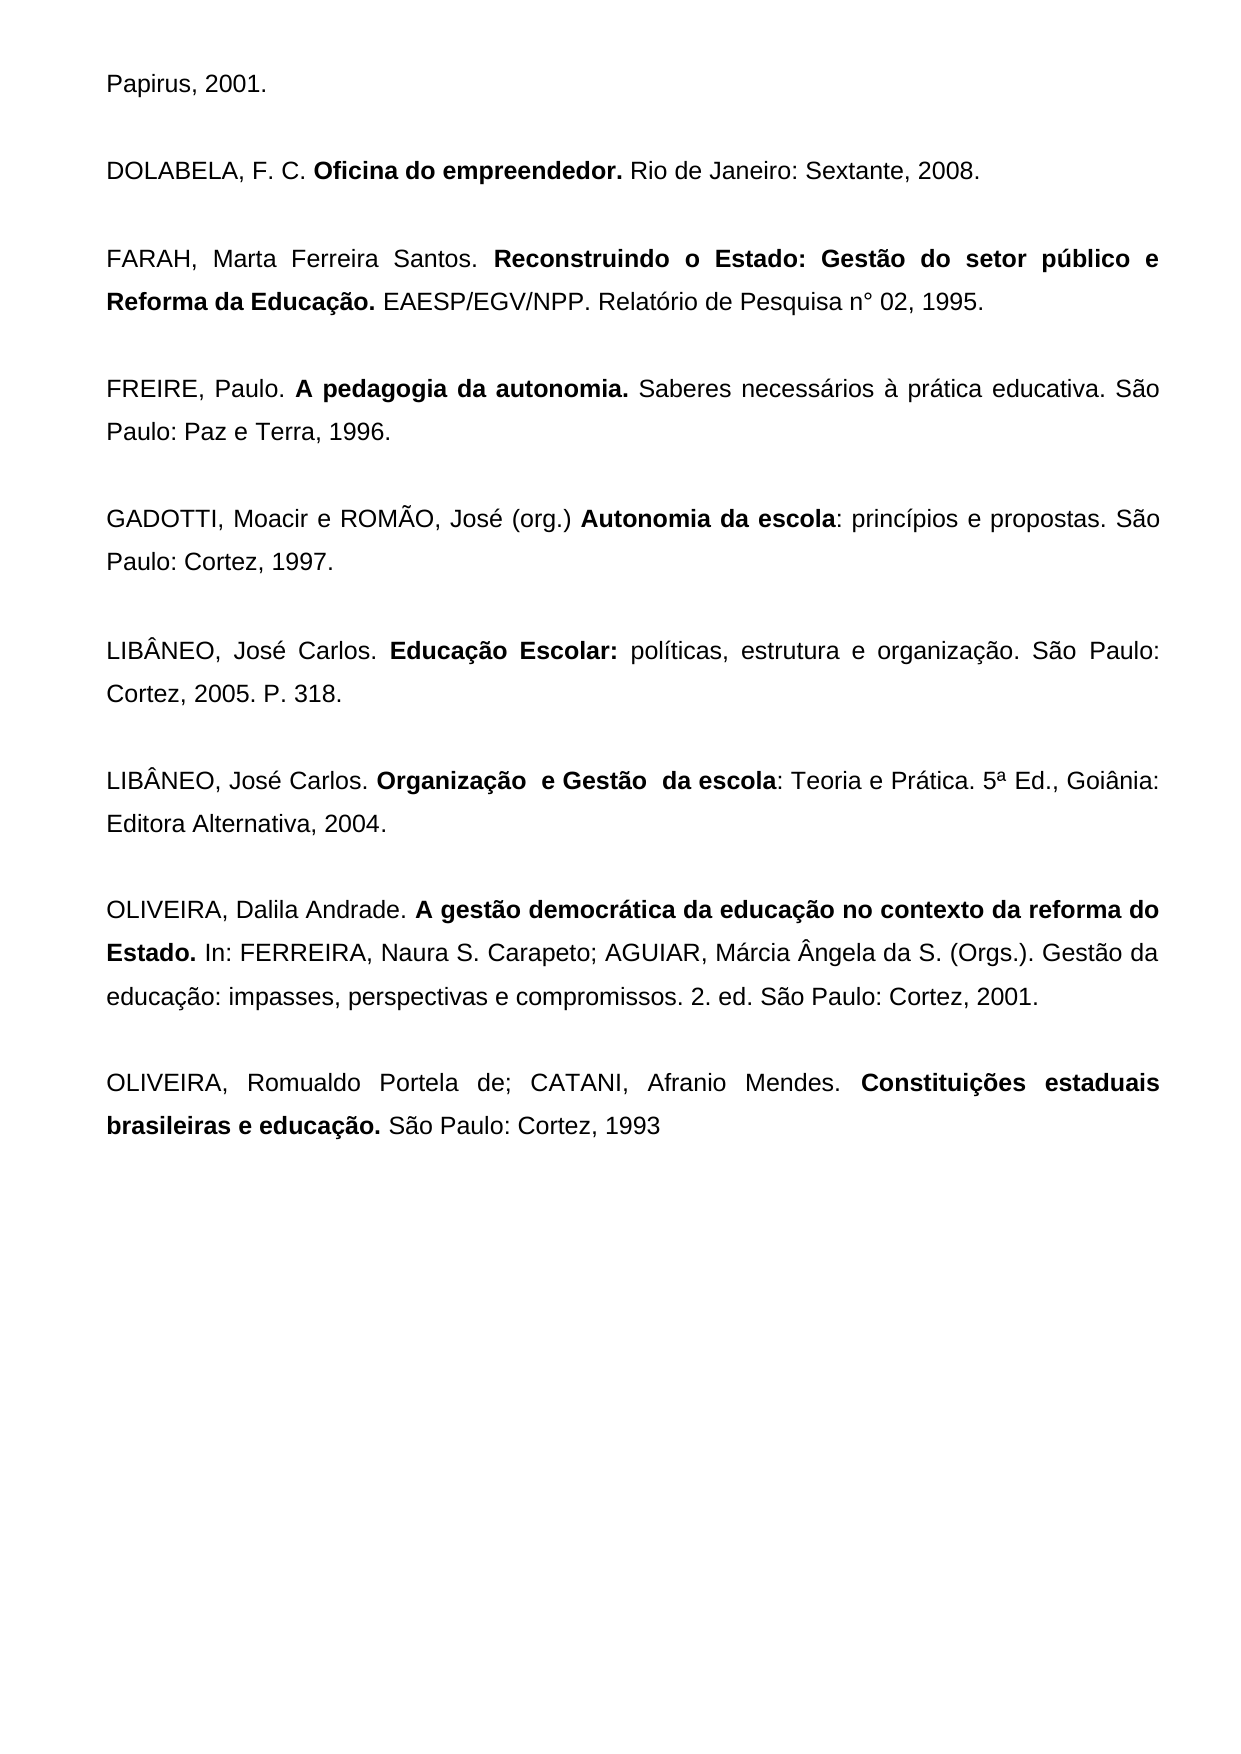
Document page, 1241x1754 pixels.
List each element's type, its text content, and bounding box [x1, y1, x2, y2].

text GADOTTI, Moacir e ROMÃO, José (org.) Autonomia da escola: princípios e propostas. São Paulo: Cortez, 1997. [106, 504, 1160, 576]
text OLIVEIRA, Dalila Andrade. A gestão democrática da educação no contexto da reforma do Estado. In: FERREIRA, Naura S. Carapeto; AGUIAR, Márcia Ângela da S. (Orgs.). Gestão da educação: impasses, perspectivas e compromissos. 2. ed. São Paulo: Cortez, 2001. [106, 895, 1160, 1010]
text FREIRE, Paulo. A pedagogia da autonomia. Saberes necessários à prática educativa. São Paulo: Paz e Terra, 1996. [106, 374, 1160, 446]
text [106, 69, 1160, 97]
text LIBÂNEO, José Carlos. Educação Escolar: políticas, estrutura e organização. São Paulo: Cortez, 2005. P. 318. [106, 636, 1160, 708]
text DOLABELA, F. C. Oficina do empreendedor. Rio de Janeiro: Sextante, 2008. [106, 156, 1160, 185]
text LIBÂNEO, José Carlos. Organização e Gestão da escola: Teoria e Prática. 5ª Ed., Goiânia: Editora Alternativa, 2004. [106, 766, 1160, 838]
text OLIVEIRA, Romualdo Portela de; CATANI, Afranio Mendes. Constituições estaduais brasileiras e educação. São Paulo: Cortez, 1993 [106, 1068, 1160, 1139]
text FARAH, Marta Ferreira Santos. Reconstruindo o Estado: Gestão do setor público e Reforma da Educação. EAESP/EGV/NPP. Relatório de Pesquisa n° 02, 1995. [106, 244, 1160, 316]
